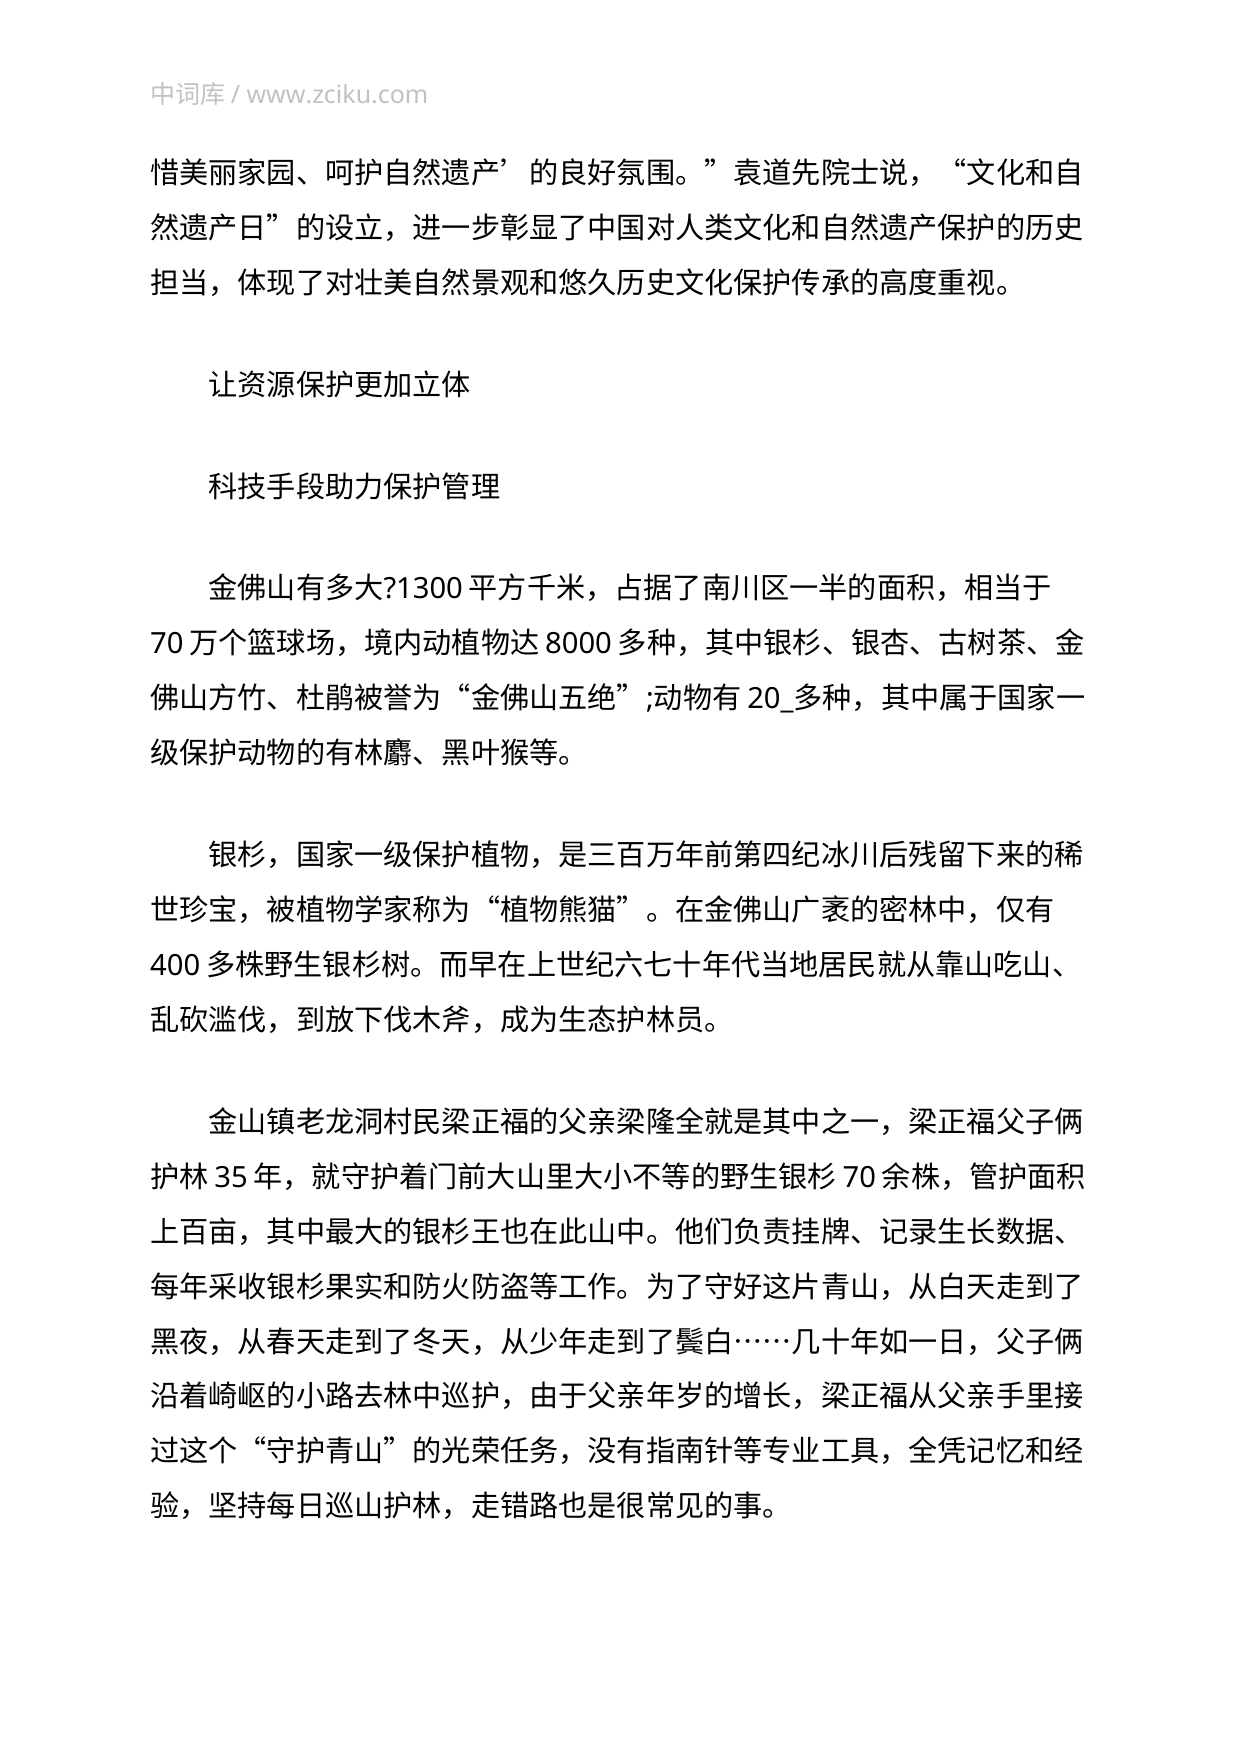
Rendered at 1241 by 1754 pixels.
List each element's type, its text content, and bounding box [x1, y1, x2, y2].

text 银杉，国家一级保护植物，是三百万年前第四纪冰川后残留下来的稀世珍宝，被植物学家称为“植物熊猫”。在金佛山广袤的密林中，仅有400多株野生银杉树。而早在上世纪六七十年代当地居民就从靠山吃山、乱砍滥伐，到放下伐木斧，成为生态护林员。 [150, 832, 1090, 1039]
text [150, 150, 1090, 302]
text 科技手段助力保护管理 [150, 463, 1090, 506]
text 金佛山有多大?1300平方千米，占据了南川区一半的面积，相当于70万个篮球场，境内动植物达8000多种，其中银杉、银杏、古树茶、金佛山方竹、杜鹃被誉为“金佛山五绝”;动物有20_多种，其中属于国家一级保护动物的有林麝、黑叶猴等。 [150, 565, 1090, 772]
text 让资源保护更加立体 [150, 362, 1090, 404]
text 金山镇老龙洞村民梁正福的父亲梁隆全就是其中之一，梁正福父子俩护林35年，就守护着门前大山里大小不等的野生银杉70余株，管护面积上百亩，其中最大的银杉王也在此山中。他们负责挂牌、记录生长数据、每年采收银杉果实和防火防盗等工作。为了守好这片青山，从白天走到了黑夜，从春天走到了冬天，从少年走到了鬓白……几十年如一日，父子俩沿着崎岖的小路去林中巡护，由于父亲年岁的增长，梁正福从父亲手里接过这个“守护青山”的光荣任务，没有指南针等专业工具，全凭记忆和经验，坚持每日巡山护林，走错路也是很常见的事。 [150, 1098, 1090, 1525]
